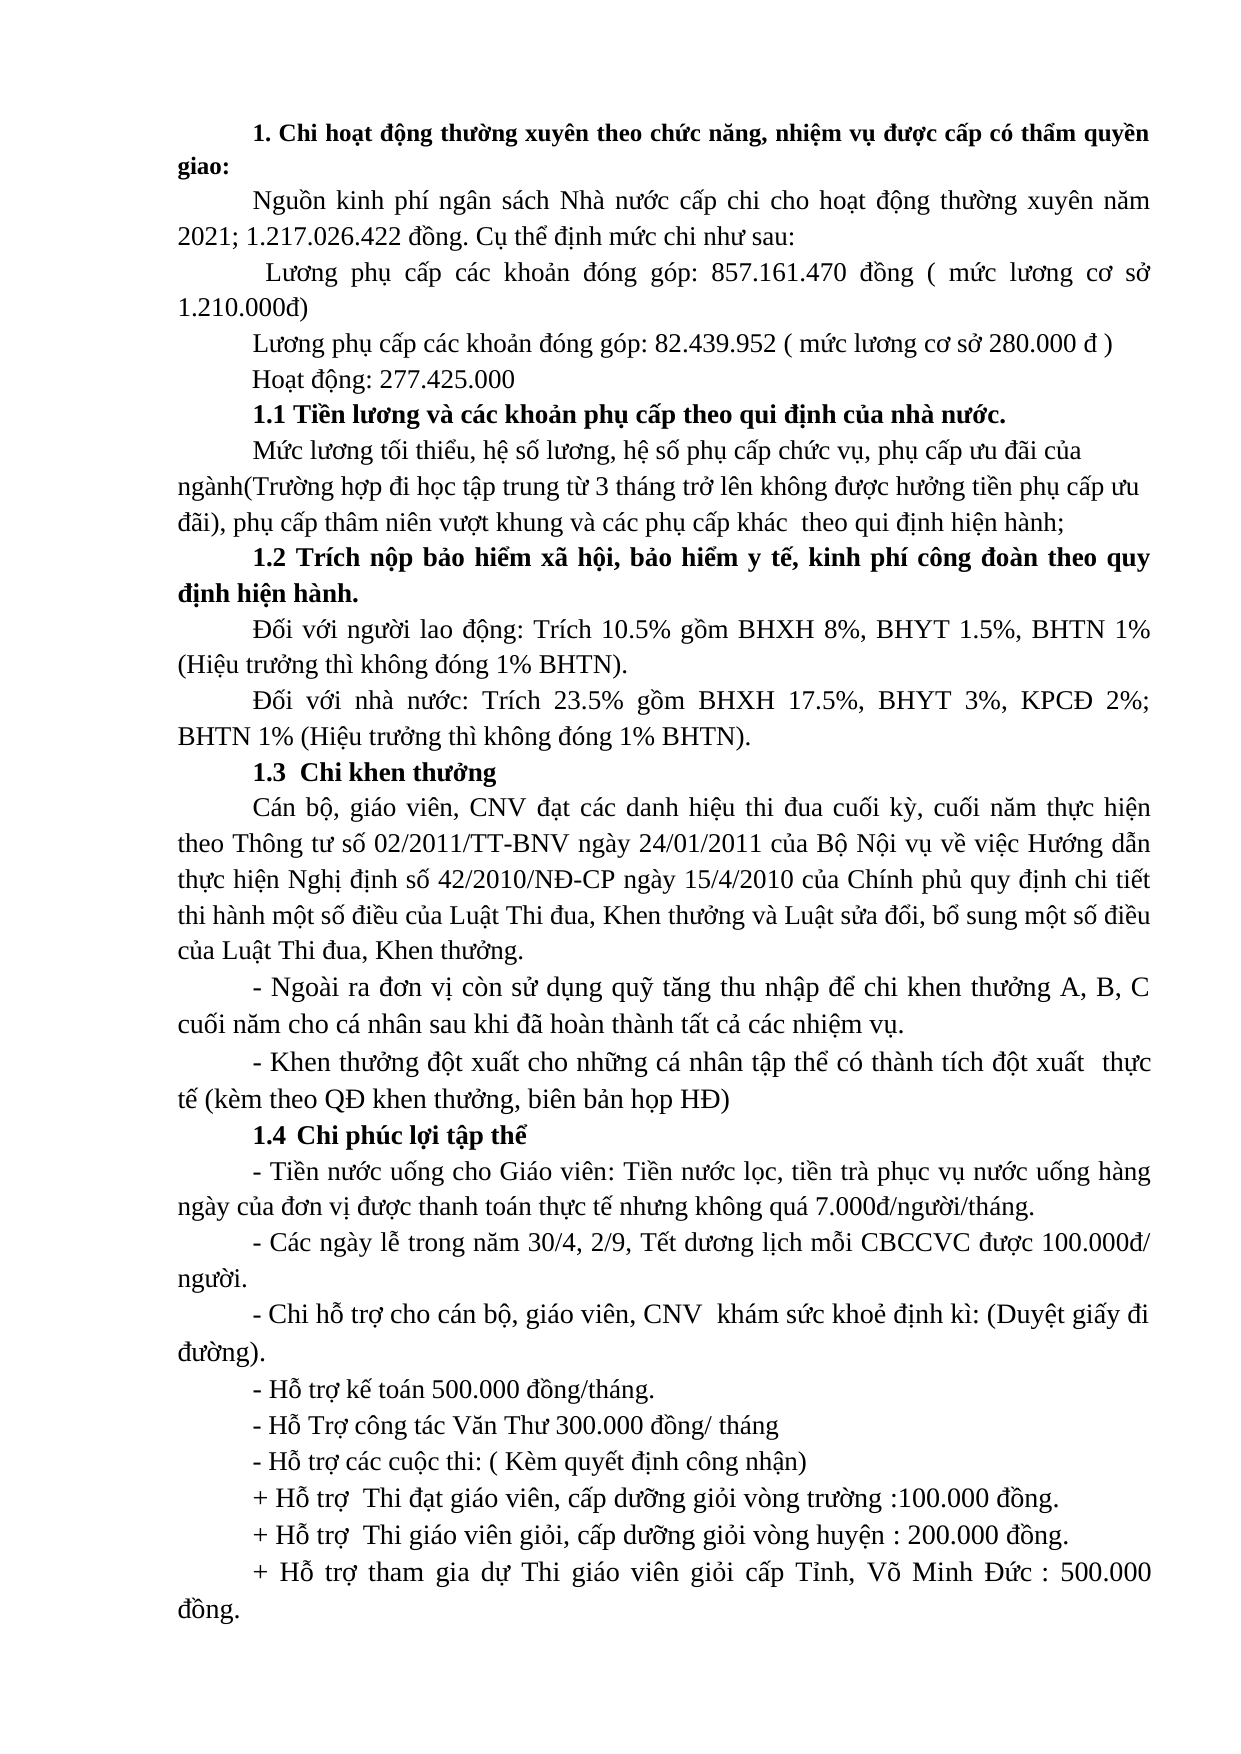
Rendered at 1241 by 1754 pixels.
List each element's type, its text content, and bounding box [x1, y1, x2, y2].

text Lương phụ cấp các khoản đóng góp: 82.439.952 ( mức lương cơ sở 280.000 đ ) [177, 327, 1152, 358]
text 1. Chi hoạt động thường xuyên theo chức năng, nhiệm vụ được cấp có thẩm quyền giao: [177, 118, 1152, 180]
text - Các ngày lễ trong năm 30/4, 2/9, Tết dương lịch mỗi CBCCVC được 100.000đ/ người. [177, 1226, 1152, 1293]
text - Chi hỗ trợ cho cán bộ, giáo viên, CNV khám sức khoẻ định kì: (Duyệt giấy đi đường). [177, 1298, 1152, 1367]
text 1.2 Trích nộp bảo hiểm xã hội, bảo hiểm y tế, kinh phí công đoàn theo quy định hiện hành. [177, 541, 1152, 608]
text Mức lương tối thiểu, hệ số lương, hệ số phụ cấp chức vụ, phụ cấp ưu đãi của ngành(Trường hợp đi học tập trung từ 3 tháng trở lên không được hưởng tiền phụ cấp ưu đãi), phụ cấp thâm niên vượt khung và các phụ cấp khác theo qui định hiện hành; [177, 434, 1152, 537]
text + Hỗ trợ tham gia dự Thi giáo viên giỏi cấp Tỉnh, Võ Minh Đức : 500.000 đồng. [177, 1555, 1152, 1624]
text Hoạt động: 277.425.000 [177, 363, 1152, 394]
text - Hỗ trợ kế toán 500.000 đồng/tháng. [177, 1372, 1152, 1404]
text Lương phụ cấp các khoản đóng góp: 857.161.470 đồng ( mức lương cơ sở 1.210.000đ) [177, 256, 1152, 322]
text - Tiền nước uống cho Giáo viên: Tiền nước lọc, tiền trà phục vụ nước uống hàng ngày của đơn vị được thanh toán thực tế nhưng không quá 7.000đ/người/tháng. [177, 1155, 1152, 1222]
text - Khen thưởng đột xuất cho những cá nhân tập thể có thành tích đột xuất thực tế (kèm theo QĐ khen thưởng, biên bản họp HĐ) [177, 1044, 1152, 1114]
text Đối với người lao động: Trích 10.5% gồm BHXH 8%, BHYT 1.5%, BHTN 1% (Hiệu trưởng thì không đóng 1% BHTN). [177, 613, 1152, 680]
text - Hỗ Trợ công tác Văn Thư 300.000 đồng/ tháng [177, 1409, 1152, 1440]
text - Ngoài ra đơn vị còn sử dụng quỹ tăng thu nhập để chi khen thưởng A, B, C cuối năm cho cá nhân sau khi đã hoàn thành tất cả các nhiệm vụ. [177, 970, 1152, 1040]
list Tiền lương và các khoản phụ cấp theo qui định của nhà nước. [252, 398, 1152, 430]
list Chi phúc lợi tập thể [252, 1119, 1152, 1150]
text Đối với nhà nước: Trích 23.5% gồm BHXH 17.5%, BHYT 3%, KPCĐ 2%; BHTN 1% (Hiệu trưởng thì không đóng 1% BHTN). [177, 684, 1152, 751]
text - Hỗ trợ các cuộc thi: ( Kèm quyết định công nhận) [177, 1445, 1152, 1476]
text + Hỗ trợ Thi giáo viên giỏi, cấp dưỡng giỏi vòng huyện : 200.000 đồng. [177, 1518, 1152, 1550]
text Cán bộ, giáo viên, CNV đạt các danh hiệu thi đua cuối kỳ, cuối năm thực hiện theo Thông tư số 02/2011/TT-BNV ngày 24/01/2011 của Bộ Nội vụ về việc Hướng dẫn thực hiện Nghị định số 42/2010/NĐ-CP ngày 15/4/2010 của Chính phủ quy định chi tiết thi hành một số điều của Luật Thi đua, Khen thưởng và Luật sửa đổi, bổ sung một số điều của Luật Thi đua, Khen thưởng. [177, 792, 1152, 966]
text + Hỗ trợ Thi đạt giáo viên, cấp dưỡng giỏi vòng trường :100.000 đồng. [177, 1481, 1152, 1513]
text 1.3 Chi khen thưởng [177, 756, 1152, 787]
text Nguồn kinh phí ngân sách Nhà nước cấp chi cho hoạt động thường xuyên năm 2021; 1.217.026.422 đồng. Cụ thể định mức chi như sau: [177, 184, 1152, 251]
